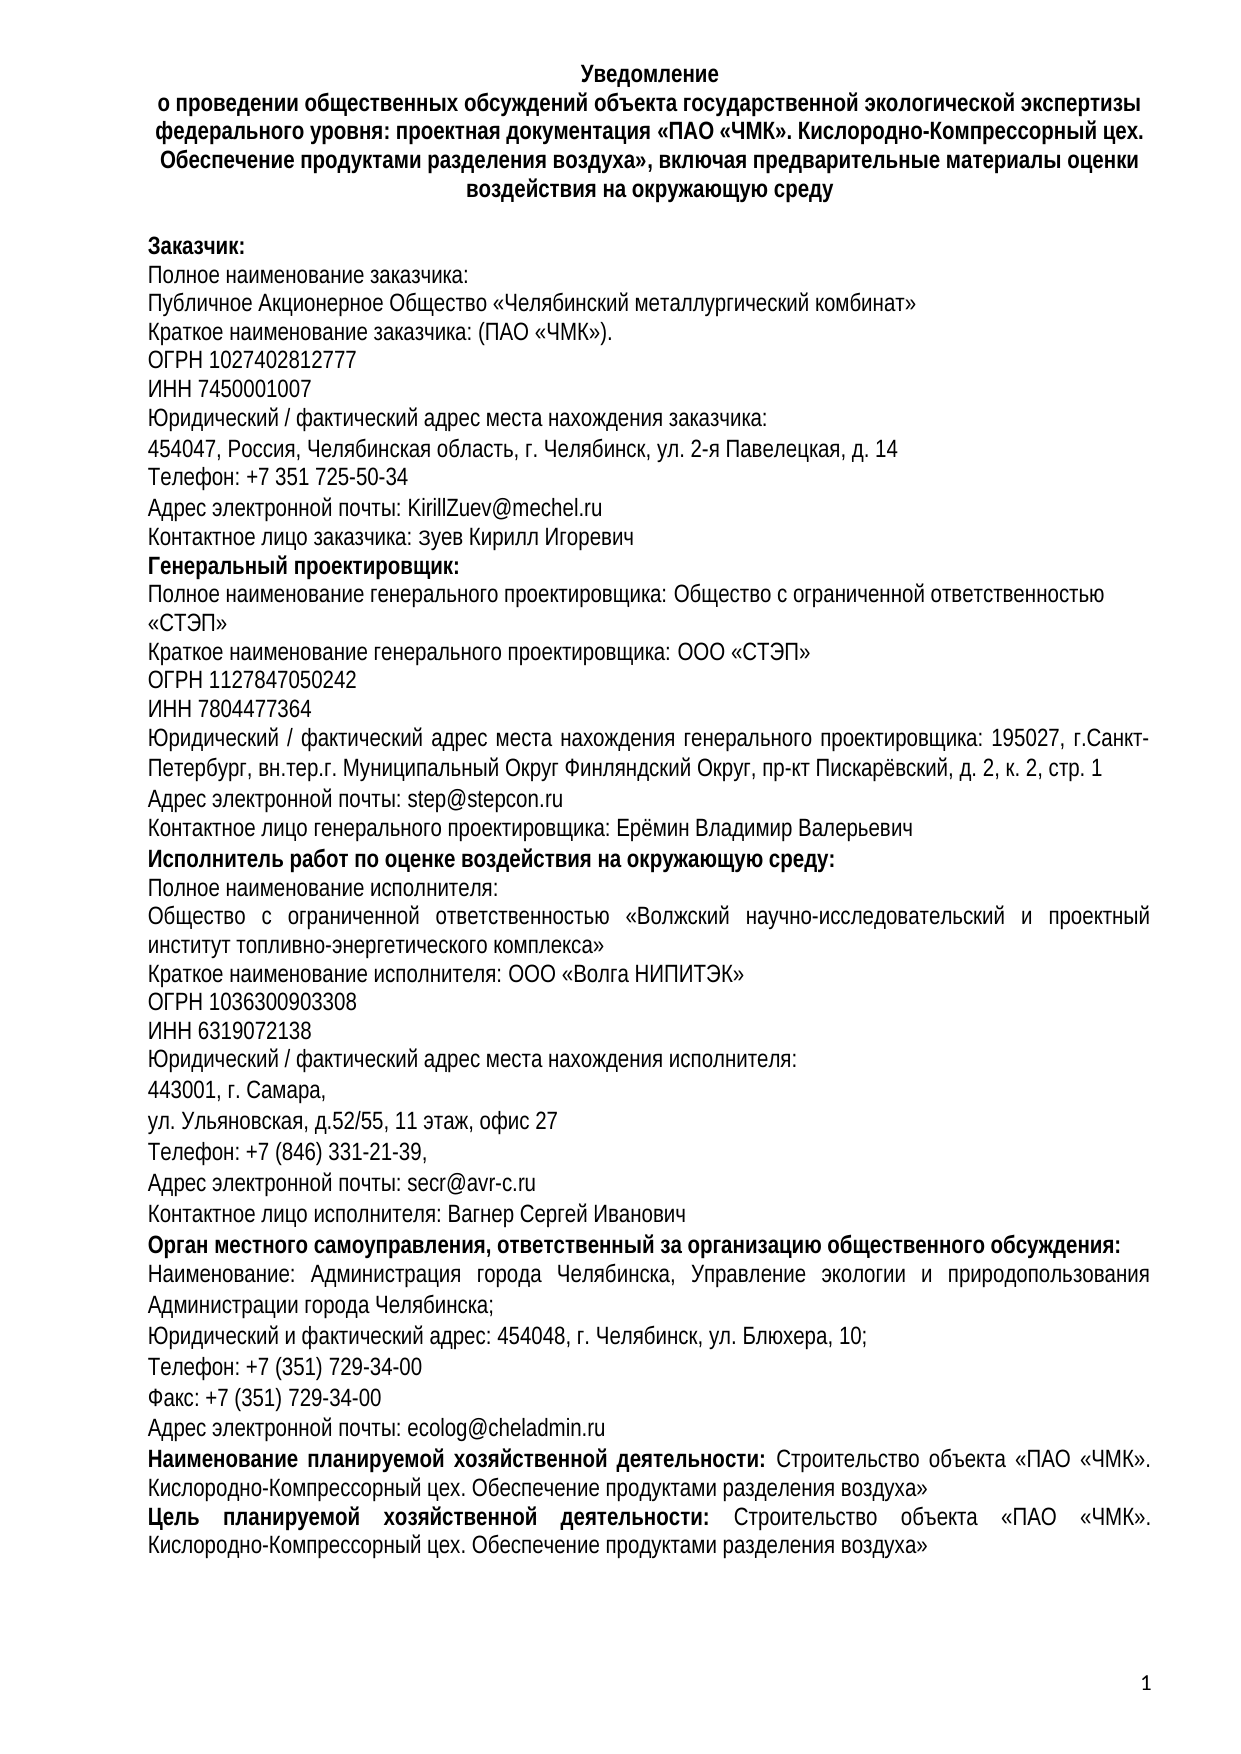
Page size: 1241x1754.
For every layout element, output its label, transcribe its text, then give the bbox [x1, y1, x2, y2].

text ОГРН 1036300903308 [148, 987, 1152, 1016]
text Публичное Акционерное Общество «Челябинский металлургический комбинат» [148, 288, 1152, 317]
text Заказчик: [148, 231, 1152, 259]
text Наименование: Администрация города Челябинска, Управление экологии и природопользования Администрации города Челябинска; [148, 1259, 1152, 1318]
text ул. Ульяновская, д.52/55, 11 этаж, офис 27 [148, 1106, 1152, 1135]
text Телефон: +7 (351) 729-34-00 [148, 1352, 1152, 1380]
text Краткое наименование заказчика: (ПАО «ЧМК»). [148, 317, 1152, 346]
text Телефон: +7 351 725-50-34 [148, 462, 1152, 491]
text Адрес электронной почты: step@stepcon.ru [148, 784, 1152, 813]
text Генеральный проектировщик: [148, 551, 1152, 579]
text Полное наименование заказчика: [148, 259, 1152, 288]
text Полное наименование исполнителя: [148, 873, 1152, 901]
text Адрес электронной почты: secr@avr-c.ru [148, 1168, 1152, 1197]
text Телефон: +7 (846) 331-21-39, [148, 1137, 1152, 1166]
text Орган местного самоуправления, ответственный за организацию общественного обсуждения: [148, 1230, 1152, 1259]
text ОГРН 1127847050242 [148, 665, 1152, 694]
text ОГРН 1027402812777 [148, 346, 1152, 374]
text Юридический / фактический адрес места нахождения заказчика: [148, 403, 1152, 431]
text Уведомление о проведении общественных обсуждений объекта государственной экологической экспертизы федерального уровня: проектная документация «ПАО «ЧМК». Кислородно-Компрессорный цех. Обеспечение продуктами разделения воздуха», включая предварительные материалы оценки воздействия на окружающую среду [148, 59, 1152, 202]
text 454047, Россия, Челябинская область, г. Челябинск, ул. 2-я Павелецкая, д. 14 [148, 434, 1152, 462]
text Исполнитель работ по оценке воздействия на окружающую среду: [148, 844, 1152, 873]
text Адрес электронной почты: ecolog@cheladmin.ru [148, 1413, 1152, 1442]
text Юридический / фактический адрес места нахождения генерального проектировщика: 195027, г.Санкт-Петербург, вн.тер.г. Муниципальный Округ Финляндский Округ, пр-кт Пискарёвский, д. 2, к. 2, стр. 1 [148, 722, 1152, 782]
text 443001, г. Самара, [148, 1075, 1152, 1104]
text Адрес электронной почты: KirillZuev@mechel.ru [148, 493, 1152, 522]
text Юридический и фактический адрес: 454048, г. Челябинск, ул. Блюхера, 10; [148, 1321, 1152, 1349]
text Краткое наименование генерального проектировщика: ООО «СТЭП» [148, 637, 1152, 665]
text Краткое наименование исполнителя: ООО «Волга НИПИТЭК» [148, 958, 1152, 987]
text Полное наименование генерального проектировщика: Общество с ограниченной ответственностью «СТЭП» [148, 579, 1152, 637]
text Контактное лицо исполнителя: Вагнер Сергей Иванович [148, 1199, 1152, 1228]
text ИНН 7450001007 [148, 374, 1152, 403]
text Контактное лицо заказчика: Зуев Кирилл Игоревич [148, 522, 1152, 551]
text Наименование планируемой хозяйственной деятельности: Строительство объекта «ПАО «ЧМК». Кислородно-Компрессорный цех. Обеспечение продуктами разделения воздуха» [148, 1444, 1152, 1502]
text Контактное лицо генерального проектировщика: Ерёмин Владимир Валерьевич [148, 813, 1152, 842]
text Общество с ограниченной ответственностью «Волжский научно-исследовательский и проектный институт топливно-энергетического комплекса» [148, 901, 1152, 958]
text ИНН 6319072138 [148, 1016, 1152, 1044]
text ИНН 7804477364 [148, 694, 1152, 722]
text Цель планируемой хозяйственной деятельности: Строительство объекта «ПАО «ЧМК». Кислородно-Компрессорный цех. Обеспечение продуктами разделения воздуха» [148, 1502, 1152, 1559]
text Юридический / фактический адрес места нахождения исполнителя: [148, 1044, 1152, 1073]
text Факс: +7 (351) 729-34-00 [148, 1382, 1152, 1411]
